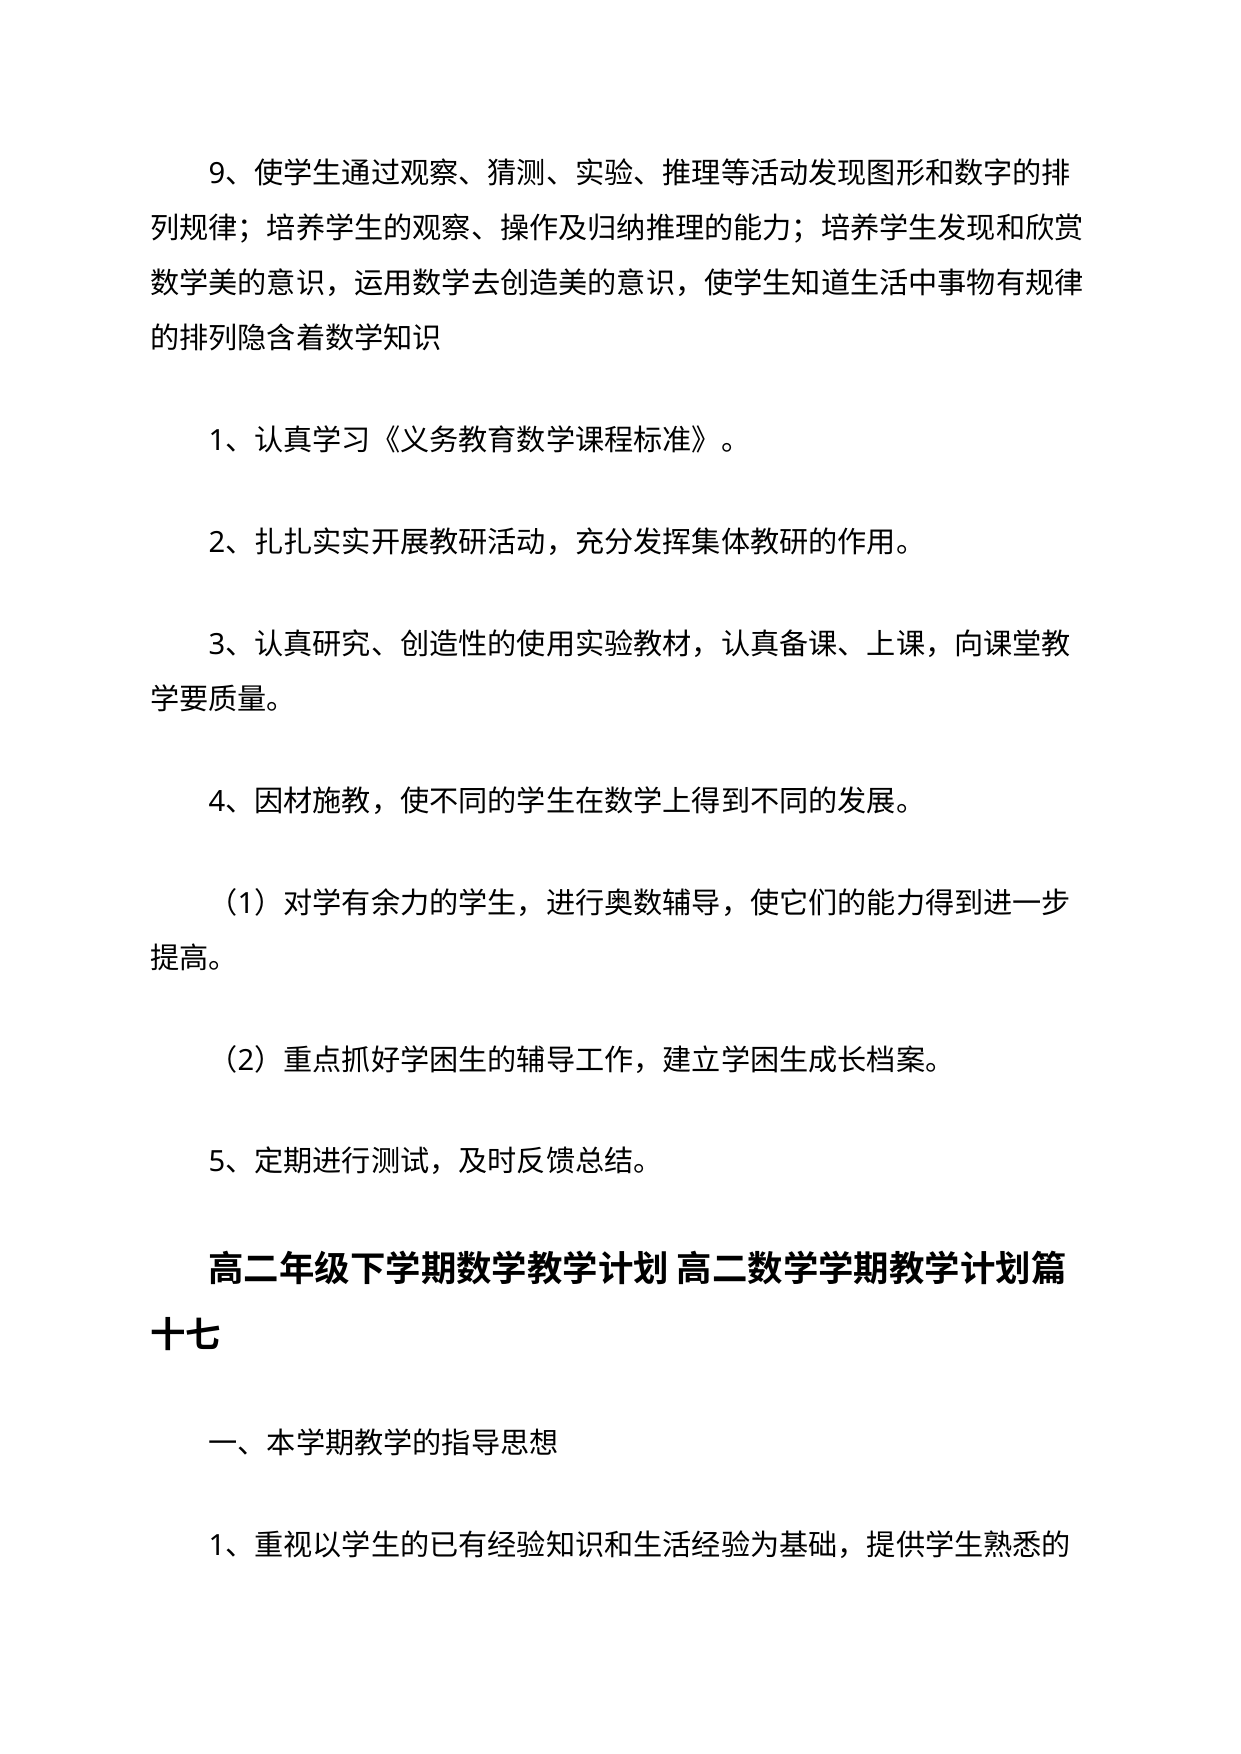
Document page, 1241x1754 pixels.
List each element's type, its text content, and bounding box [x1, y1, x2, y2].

text 高二年级下学期数学教学计划 高二数学学期教学计划篇十七 [150, 1240, 1090, 1358]
text 9、使学生通过观察、猜测、实验、推理等活动发现图形和数字的排列规律；培养学生的观察、操作及归纳推理的能力；培养学生发现和欣赏数学美的意识，运用数学去创造美的意识，使学生知道生活中事物有规律的排列隐含着数学知识 [150, 150, 1090, 357]
text 3、认真研究、创造性的使用实验教材，认真备课、上课，向课堂教学要质量。 [150, 621, 1090, 718]
text 2、扎扎实实开展教研活动，充分发挥集体教研的作用。 [150, 518, 1090, 561]
text 1、认真学习《义务教育数学课程标准》。 [150, 417, 1090, 459]
text 4、因材施教，使不同的学生在数学上得到不同的发展。 [150, 777, 1090, 820]
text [150, 1522, 1090, 1564]
text 5、定期进行测试，及时反馈总结。 [150, 1138, 1090, 1180]
text （1）对学有余力的学生，进行奥数辅导，使它们的能力得到进一步提高。 [150, 879, 1090, 977]
text 一、本学期教学的指导思想 [150, 1420, 1090, 1462]
text （2）重点抓好学困生的辅导工作，建立学困生成长档案。 [150, 1036, 1090, 1078]
